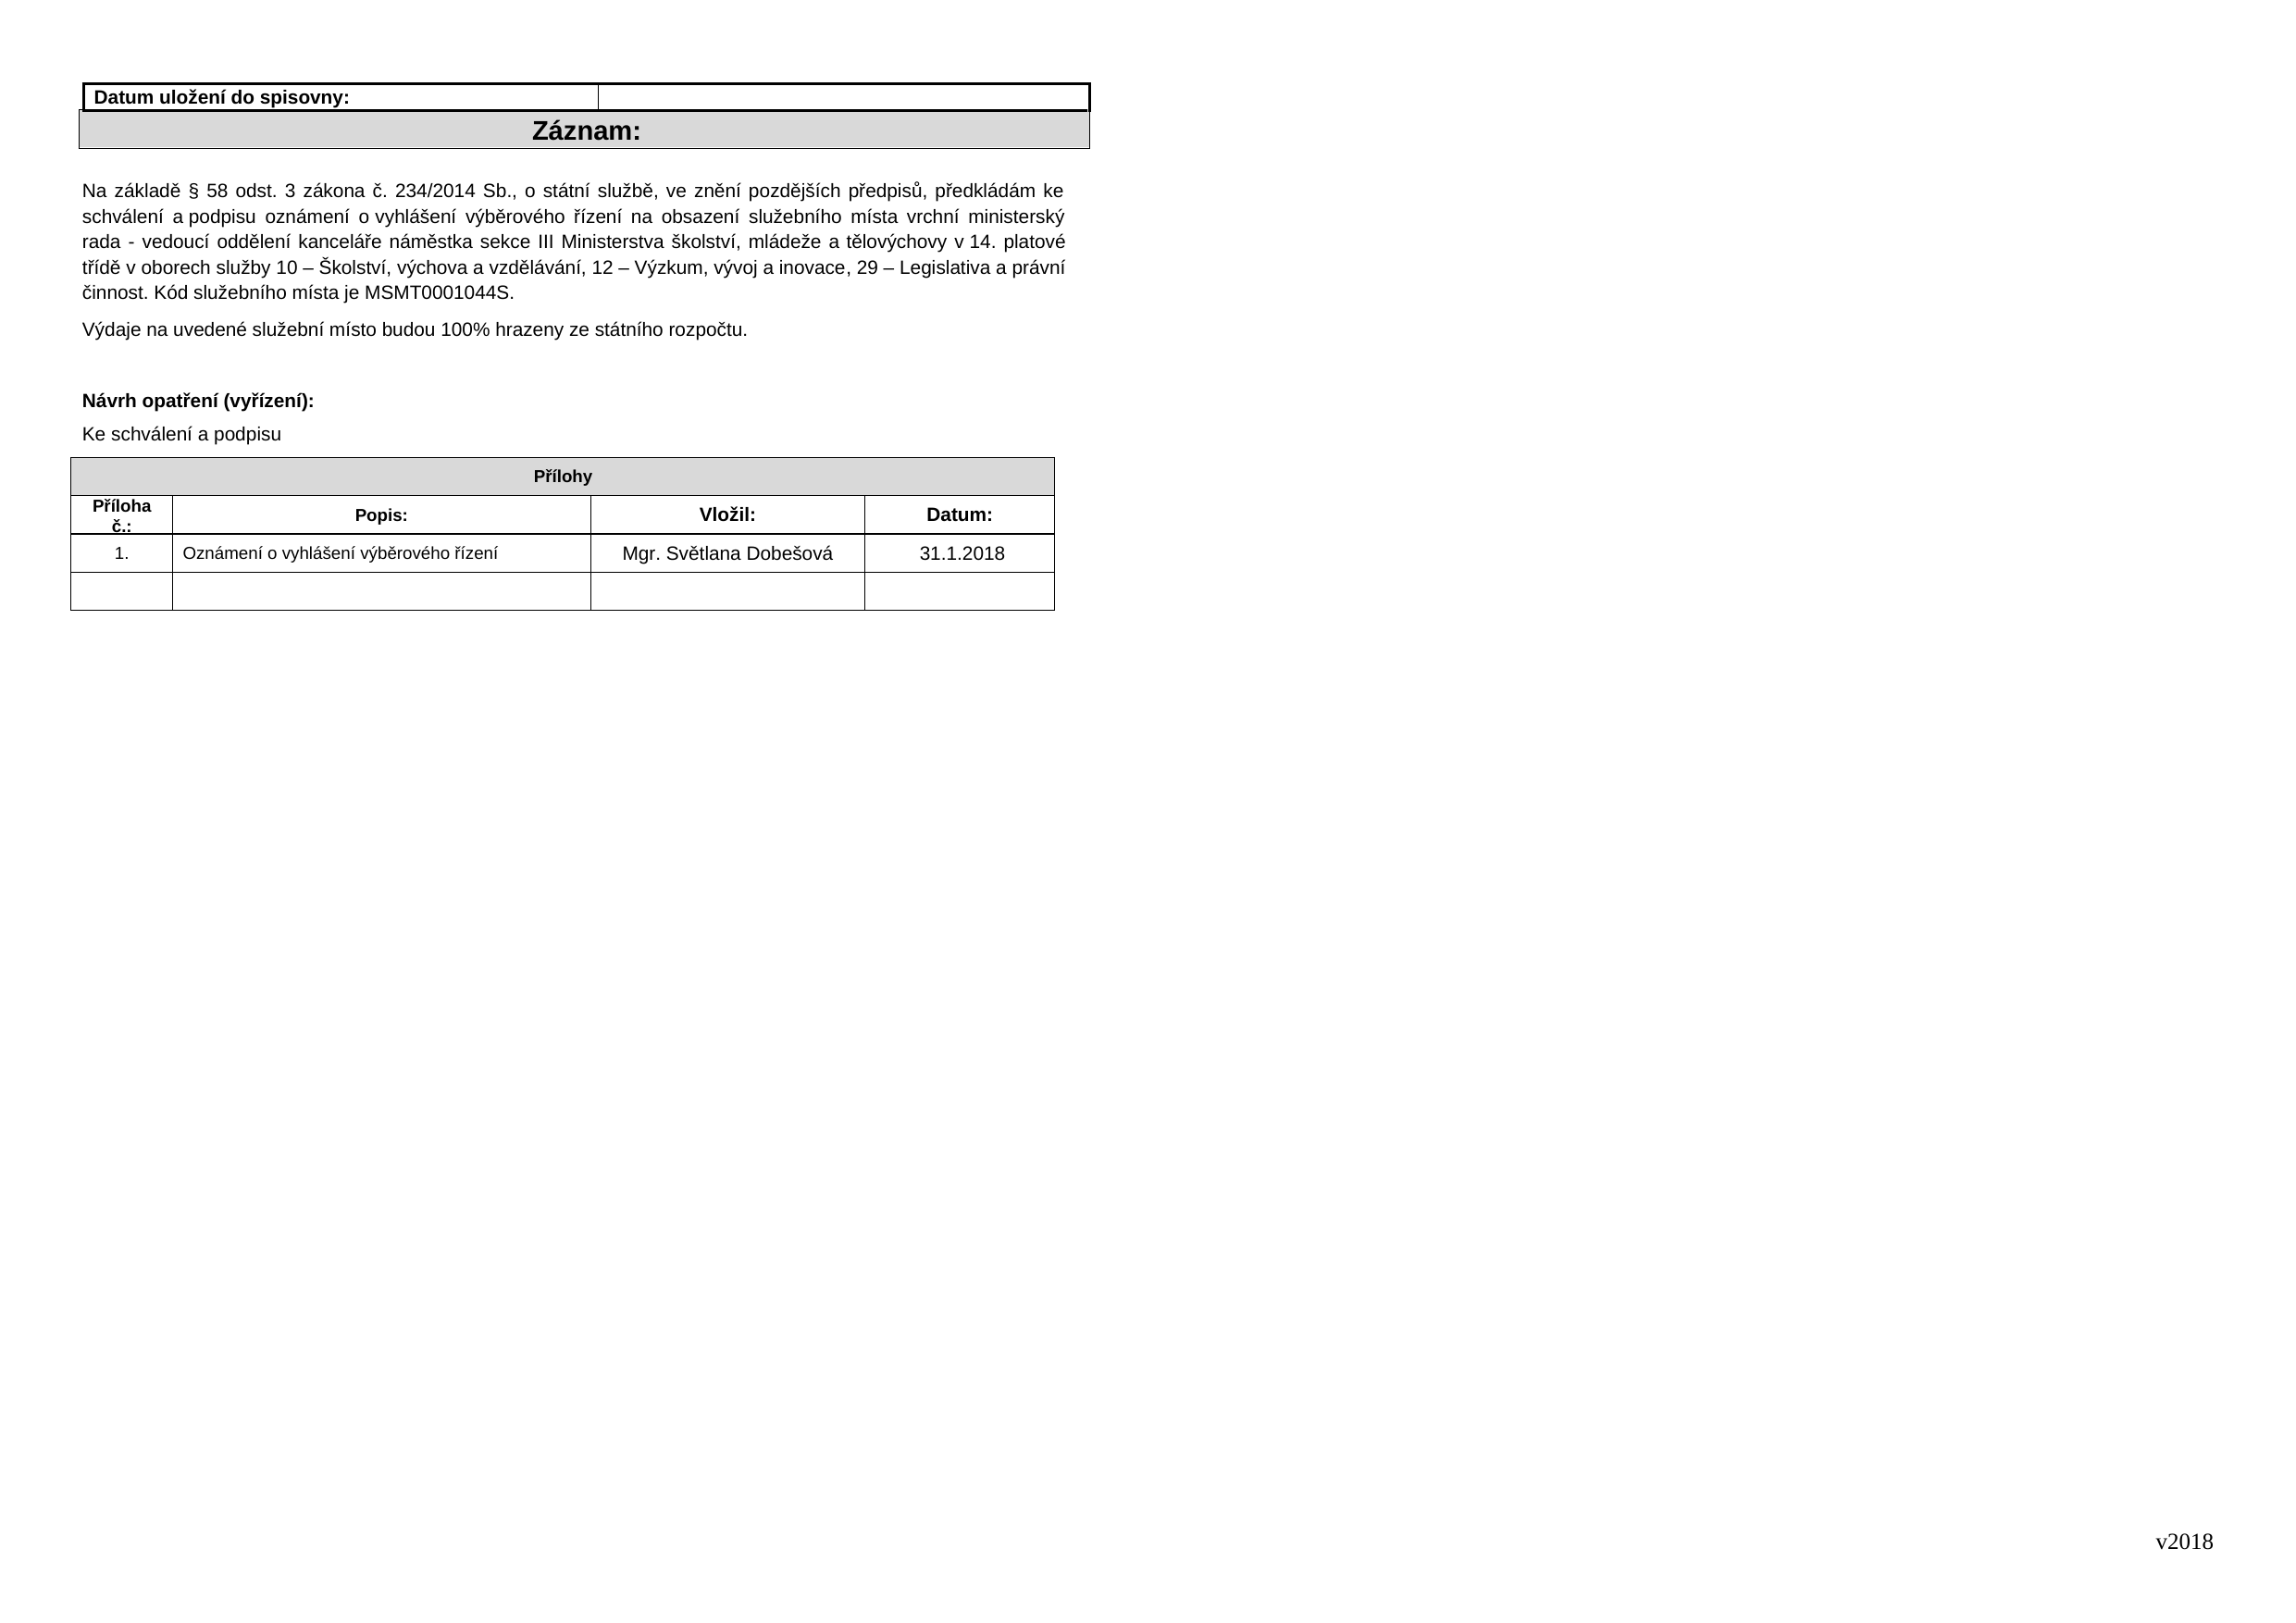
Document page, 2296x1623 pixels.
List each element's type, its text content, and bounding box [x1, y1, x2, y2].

table_cell Vložil: [591, 496, 864, 533]
table_header Přílohy [71, 458, 1054, 495]
table_cell [599, 85, 1088, 109]
table_cell Popis: [173, 496, 590, 533]
table_cell [366, 85, 598, 109]
table_cell Mgr. Světlana Dobešová [591, 535, 864, 572]
table_cell [173, 573, 590, 610]
table_cell [865, 573, 1054, 610]
text Výdaje na uvedené služební místo budou 100% hrazeny ze státního rozpočtu. [82, 318, 1066, 341]
table_cell Datum uložení do spisovny: [85, 85, 366, 109]
table_cell [591, 573, 864, 610]
table_cell Oznámení o vyhlášení výběrového řízení [173, 535, 590, 572]
text Na základě § 58 odst. 3 zákona č. 234/2014 Sb., o státní službě, ve znění pozdějších předpisů, předkládám ke schválení a podpisu oznámení o vyhlášení výběrového řízení na obsazení služebního místa vrchní ministerský rada - vedoucí oddělení kanceláře náměstka sekce III Ministerstva školství, mládeže a tělovýchovy v 14. platové třídě v oborech služby 10 – Školství, výchova a vzdělávání, 12 – Výzkum, vývoj a inovace, 29 – Legislativa a právní činnost. Kód služebního místa je MSMT0001044S. [82, 180, 1066, 304]
table_cell [71, 573, 172, 610]
table_cell 1. [71, 535, 172, 572]
table_cell 31.1.2018 [865, 535, 1054, 572]
table_cell Příloha č.: [71, 496, 172, 533]
table_cell Záznam: [80, 109, 1089, 147]
text Ke schválení a podpisu [82, 423, 1066, 445]
table_cell Datum: [865, 496, 1054, 533]
text Návrh opatření (vyřízení): [82, 390, 1066, 411]
